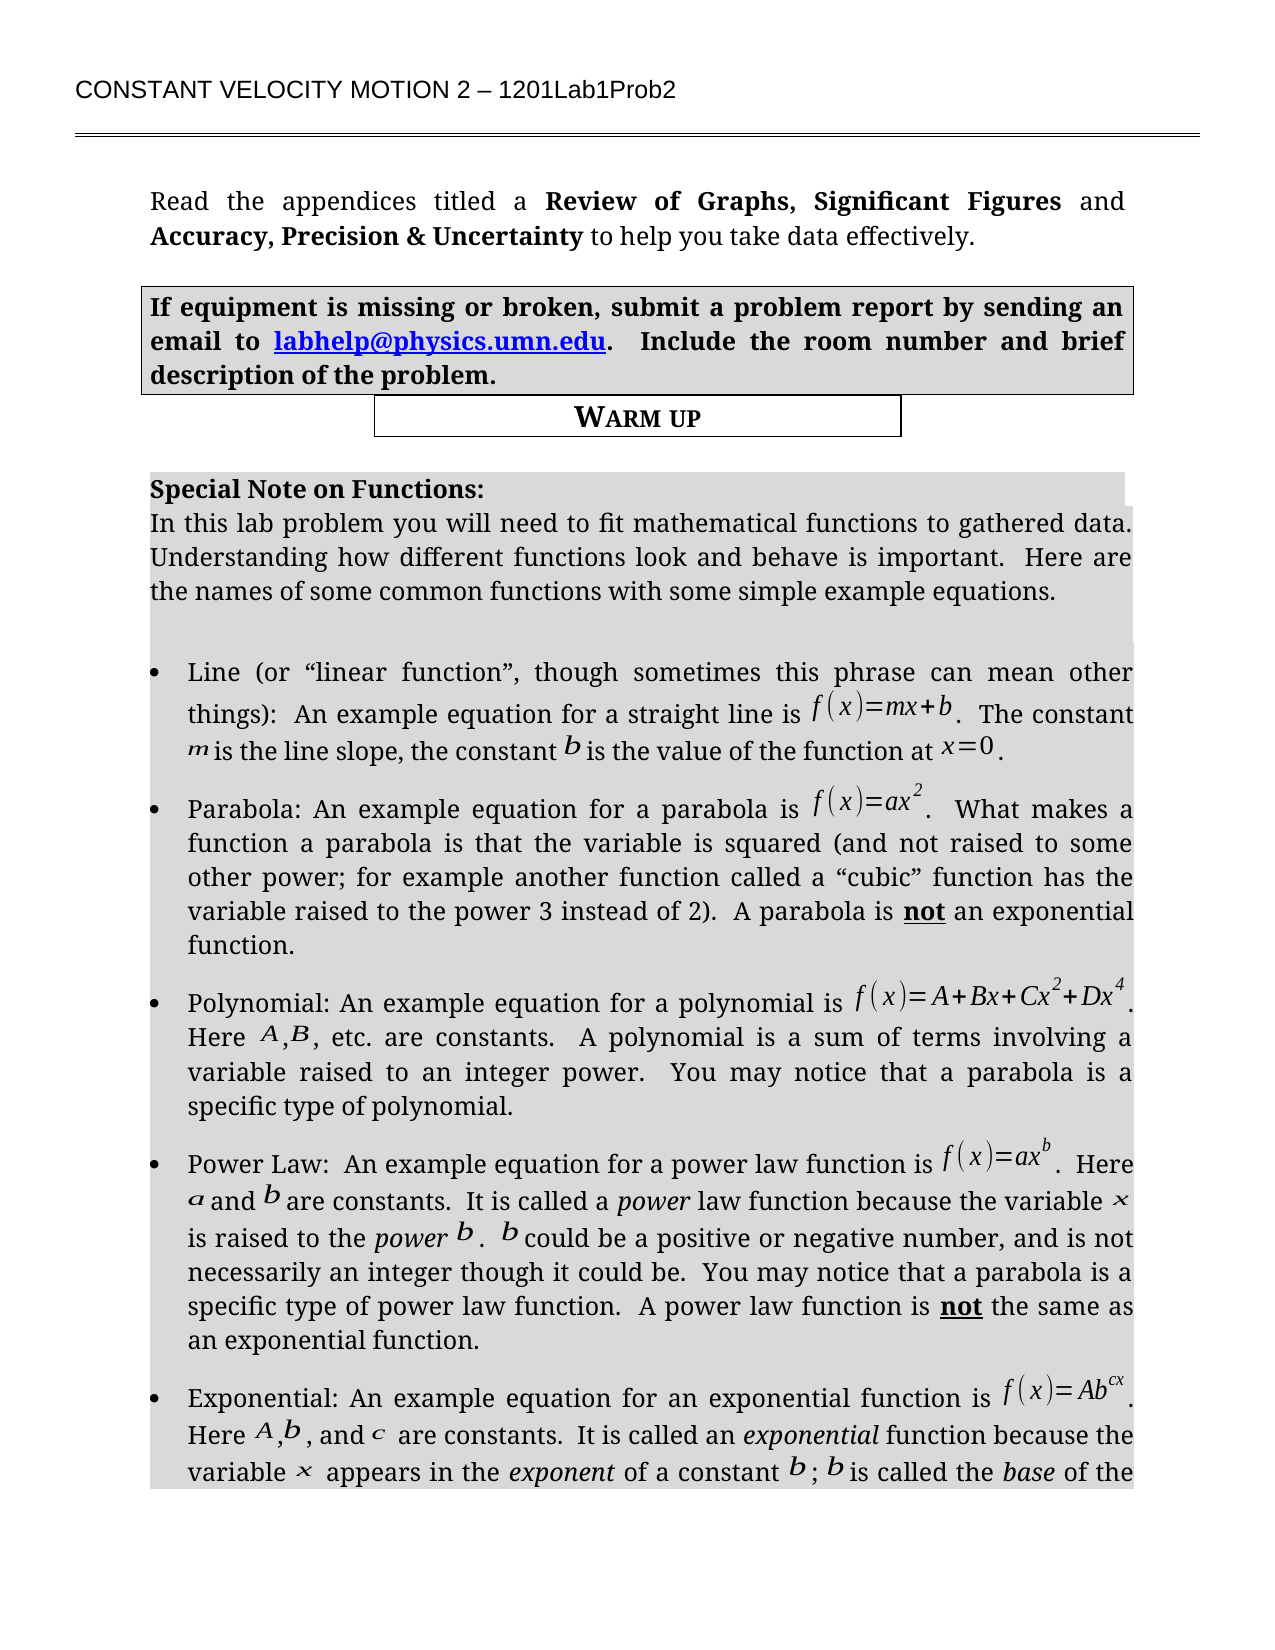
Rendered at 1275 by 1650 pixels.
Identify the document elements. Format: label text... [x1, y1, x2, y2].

list Polynomial: An example equation for a polynomial is . Here ,, etc. are constants. A polynomial is a sum of terms involving a variable raised to an integer power. You may notice that a parabola is a specific type of polynomial. [150, 974, 1134, 1122]
text If equipment is missing or broken, submit a problem report by sending an email to labhelp@physics.umn.edu. Include the room number and brief description of the problem. [142, 287, 1133, 394]
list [150, 1369, 1134, 1489]
list Parabola: An example equation for a parabola is . What makes a function a parabola is that the variable is squared (and not raised to some other power; for example another function called a “cubic” function has the variable raised to the power 3 instead of 2). A parabola is not an exponential function. [150, 780, 1134, 962]
text Special Note on Functions: [150, 472, 1125, 506]
list Line (or “linear function”, though sometimes this phrase can mean other things): An example equation for a straight line is . The constant is the line slope, the constant is the value of the function at . [150, 654, 1134, 768]
text In this lab problem you will need to fit mathematical functions to gathered data. Understanding how different functions look and behave is important. Here are the names of some common functions with some simple example equations. [150, 506, 1133, 608]
text Read the appendices titled a Review of Graphs, Significant Figures and Accuracy, Precision & Uncertainty to help you take data effectively. [150, 184, 1125, 252]
text Warm up [375, 396, 900, 436]
list Power Law: An example equation for a power law function is . Here and are constants. It is called a power law function because the variable is raised to the power . could be a positive or negative number, and is not necessarily an integer though it could be. You may notice that a parabola is a specific type of power law function. A power law function is not the same as an exponential function. [150, 1135, 1134, 1357]
